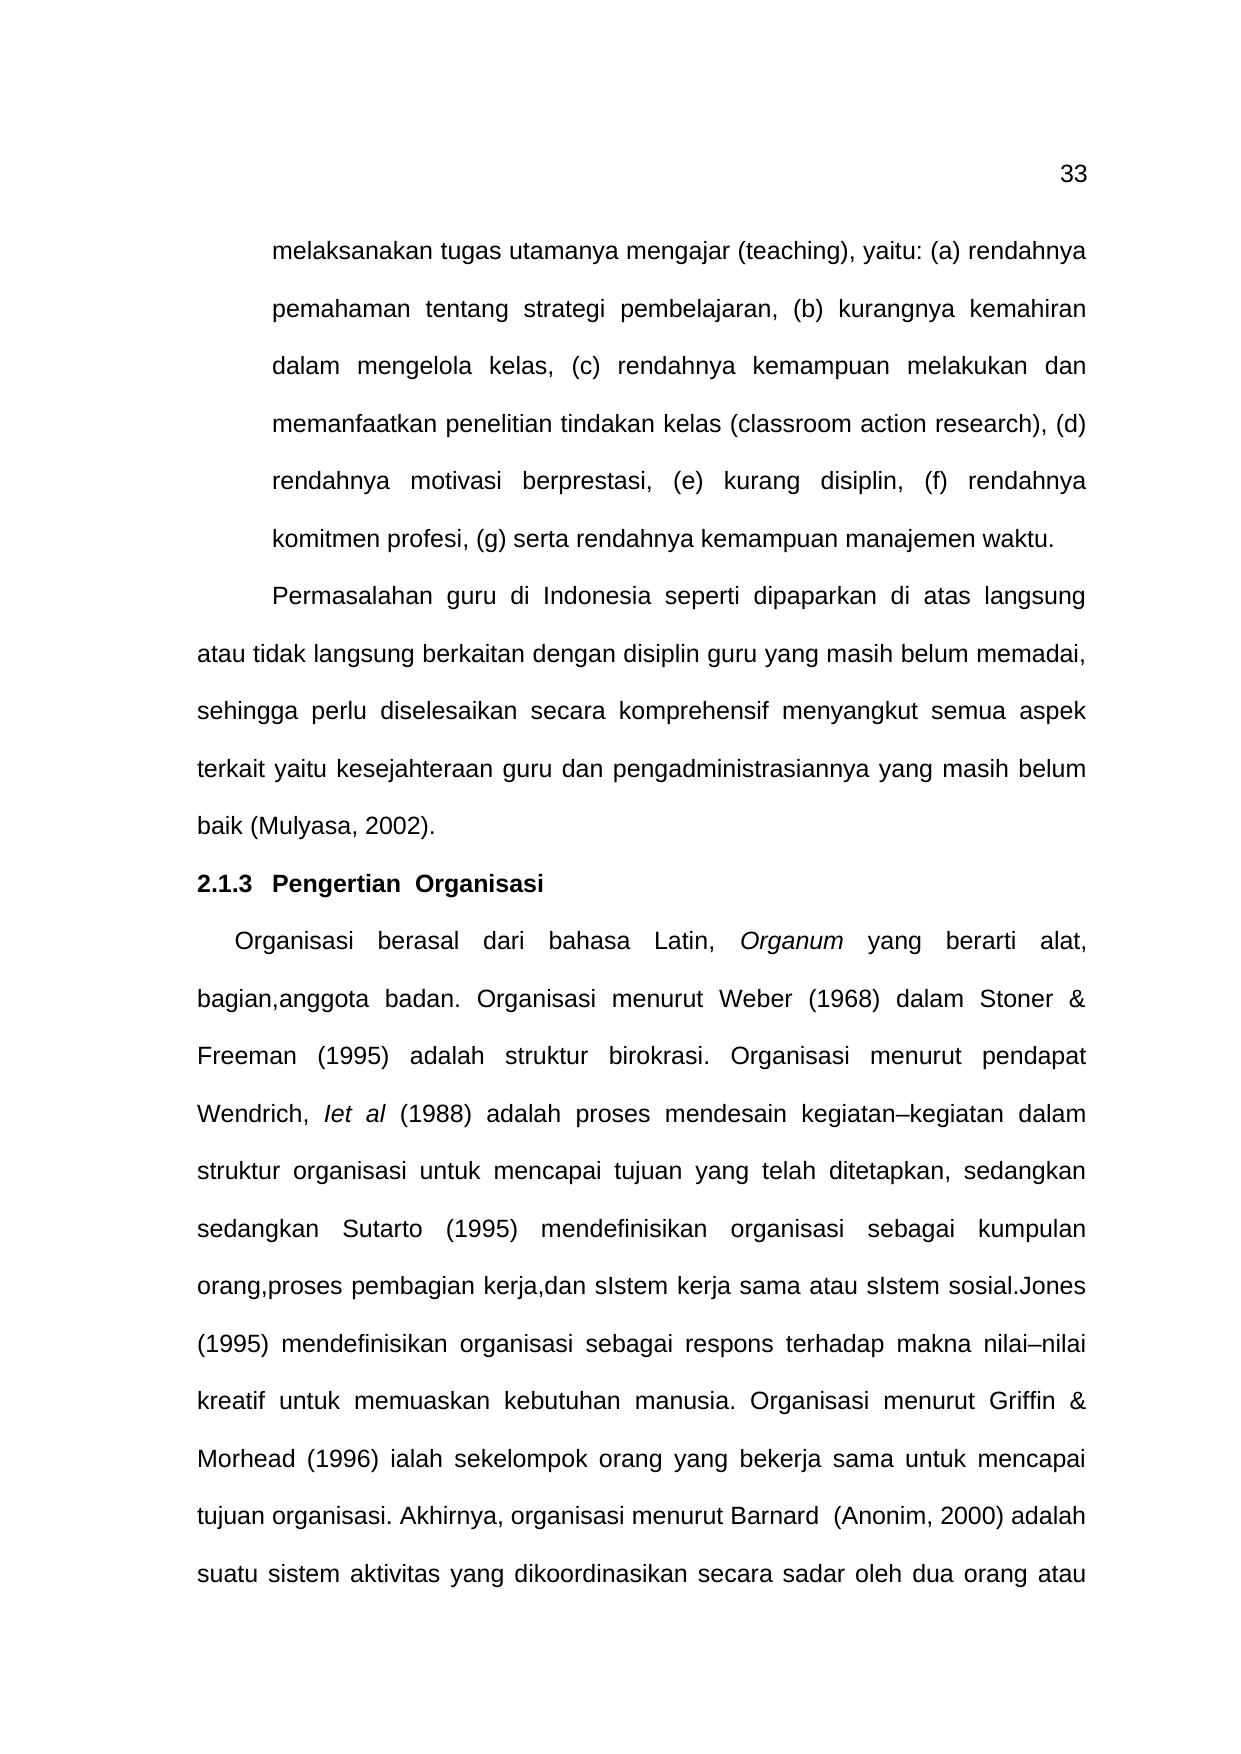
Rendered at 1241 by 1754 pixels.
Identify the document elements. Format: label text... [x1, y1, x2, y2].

list Pengertian Organisasi [197, 869, 1087, 897]
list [234, 236, 1087, 552]
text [197, 926, 1087, 1587]
list Permasalahan guru di Indonesia seperti dipaparkan di atas langsung atau tidak langsung berkaitan dengan disiplin guru yang masih belum memadai, sehingga perlu diselesaikan secara komprehensif menyangkut semua aspek terkait yaitu kesejahteraan guru dan pengadministrasiannya yang masih belum baik (Mulyasa, 2002). [197, 581, 1087, 840]
